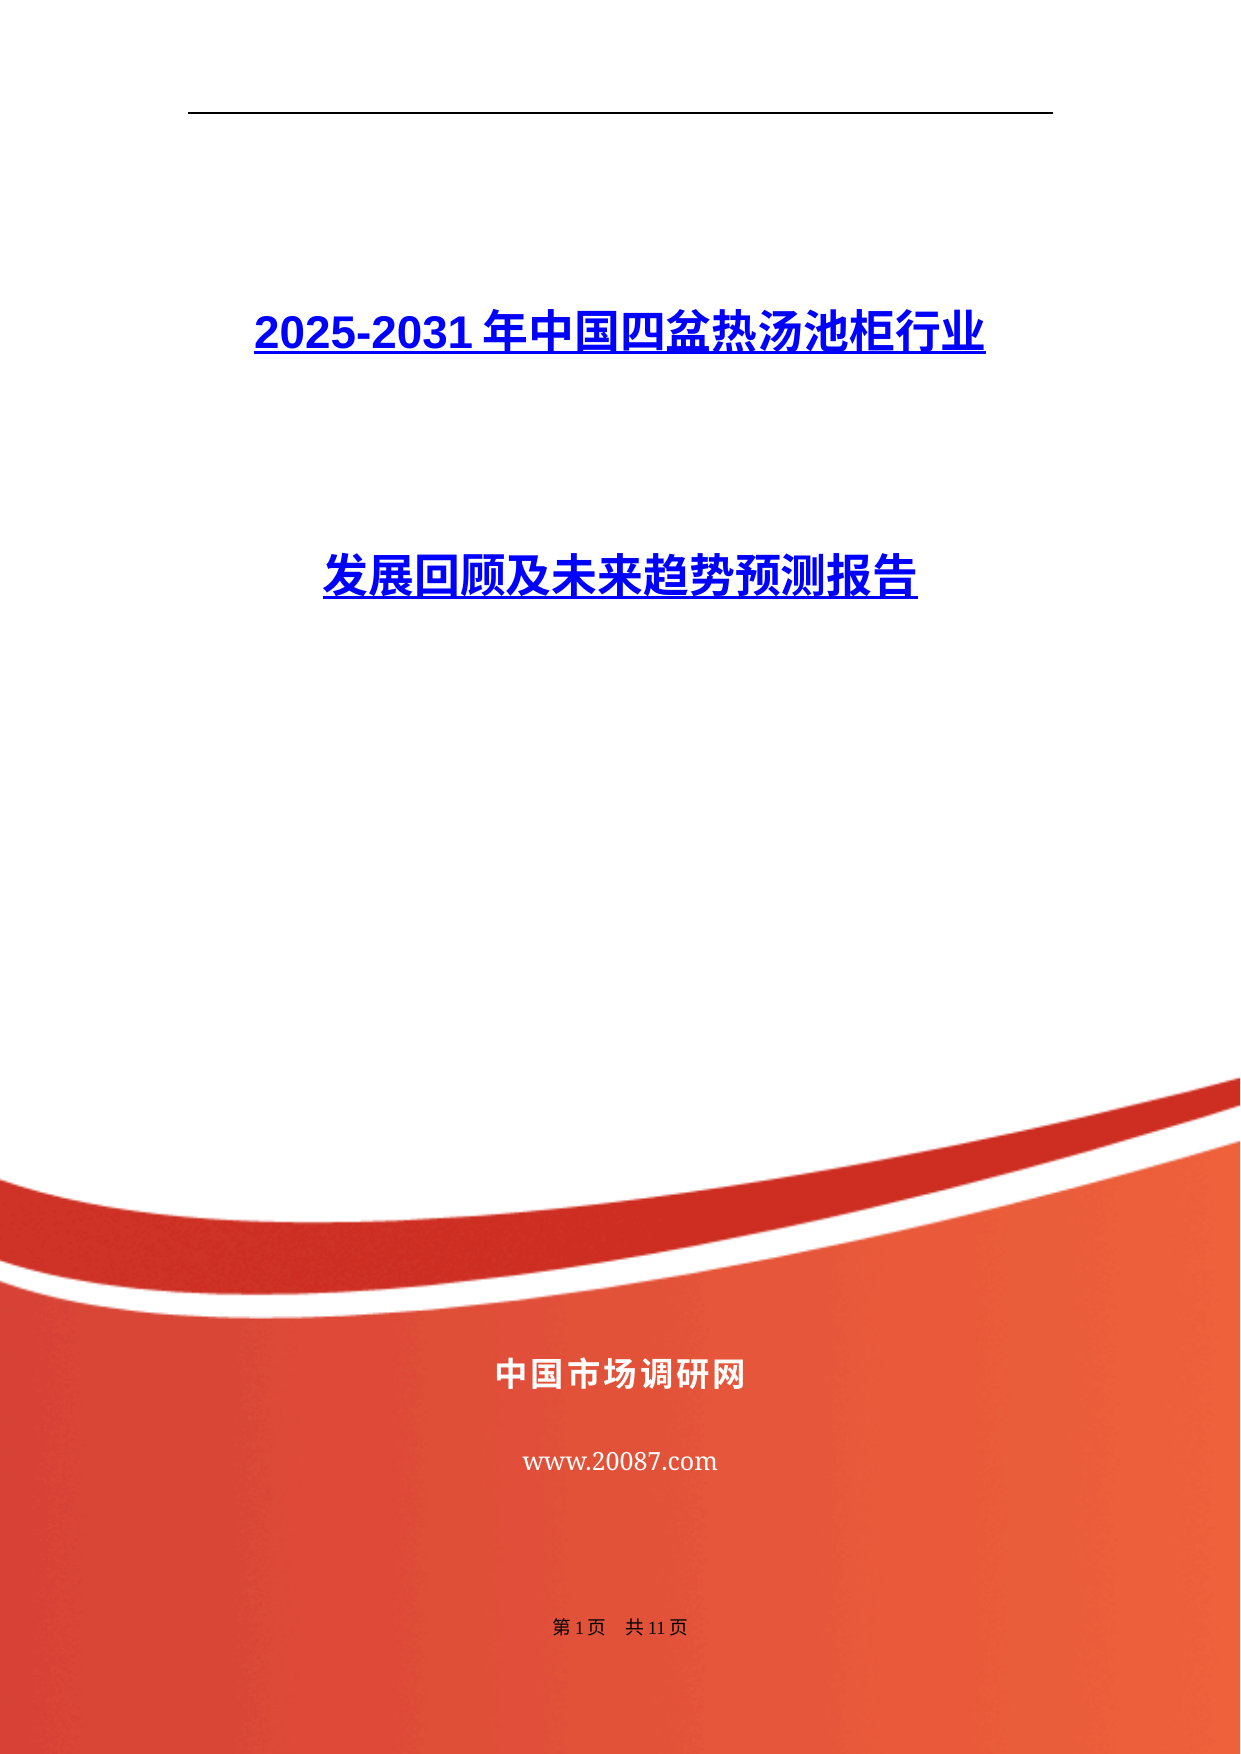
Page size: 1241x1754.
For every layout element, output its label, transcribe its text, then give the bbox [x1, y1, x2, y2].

text www.20087.com [187, 1428, 1053, 1493]
table_header 2025-2031年中国四盆热汤池柜行业发展回顾及未来趋势预测报告 [188, 207, 1053, 773]
picture [0, 1006, 1241, 1754]
subtitle 中国市场调研网 [187, 1339, 1053, 1404]
